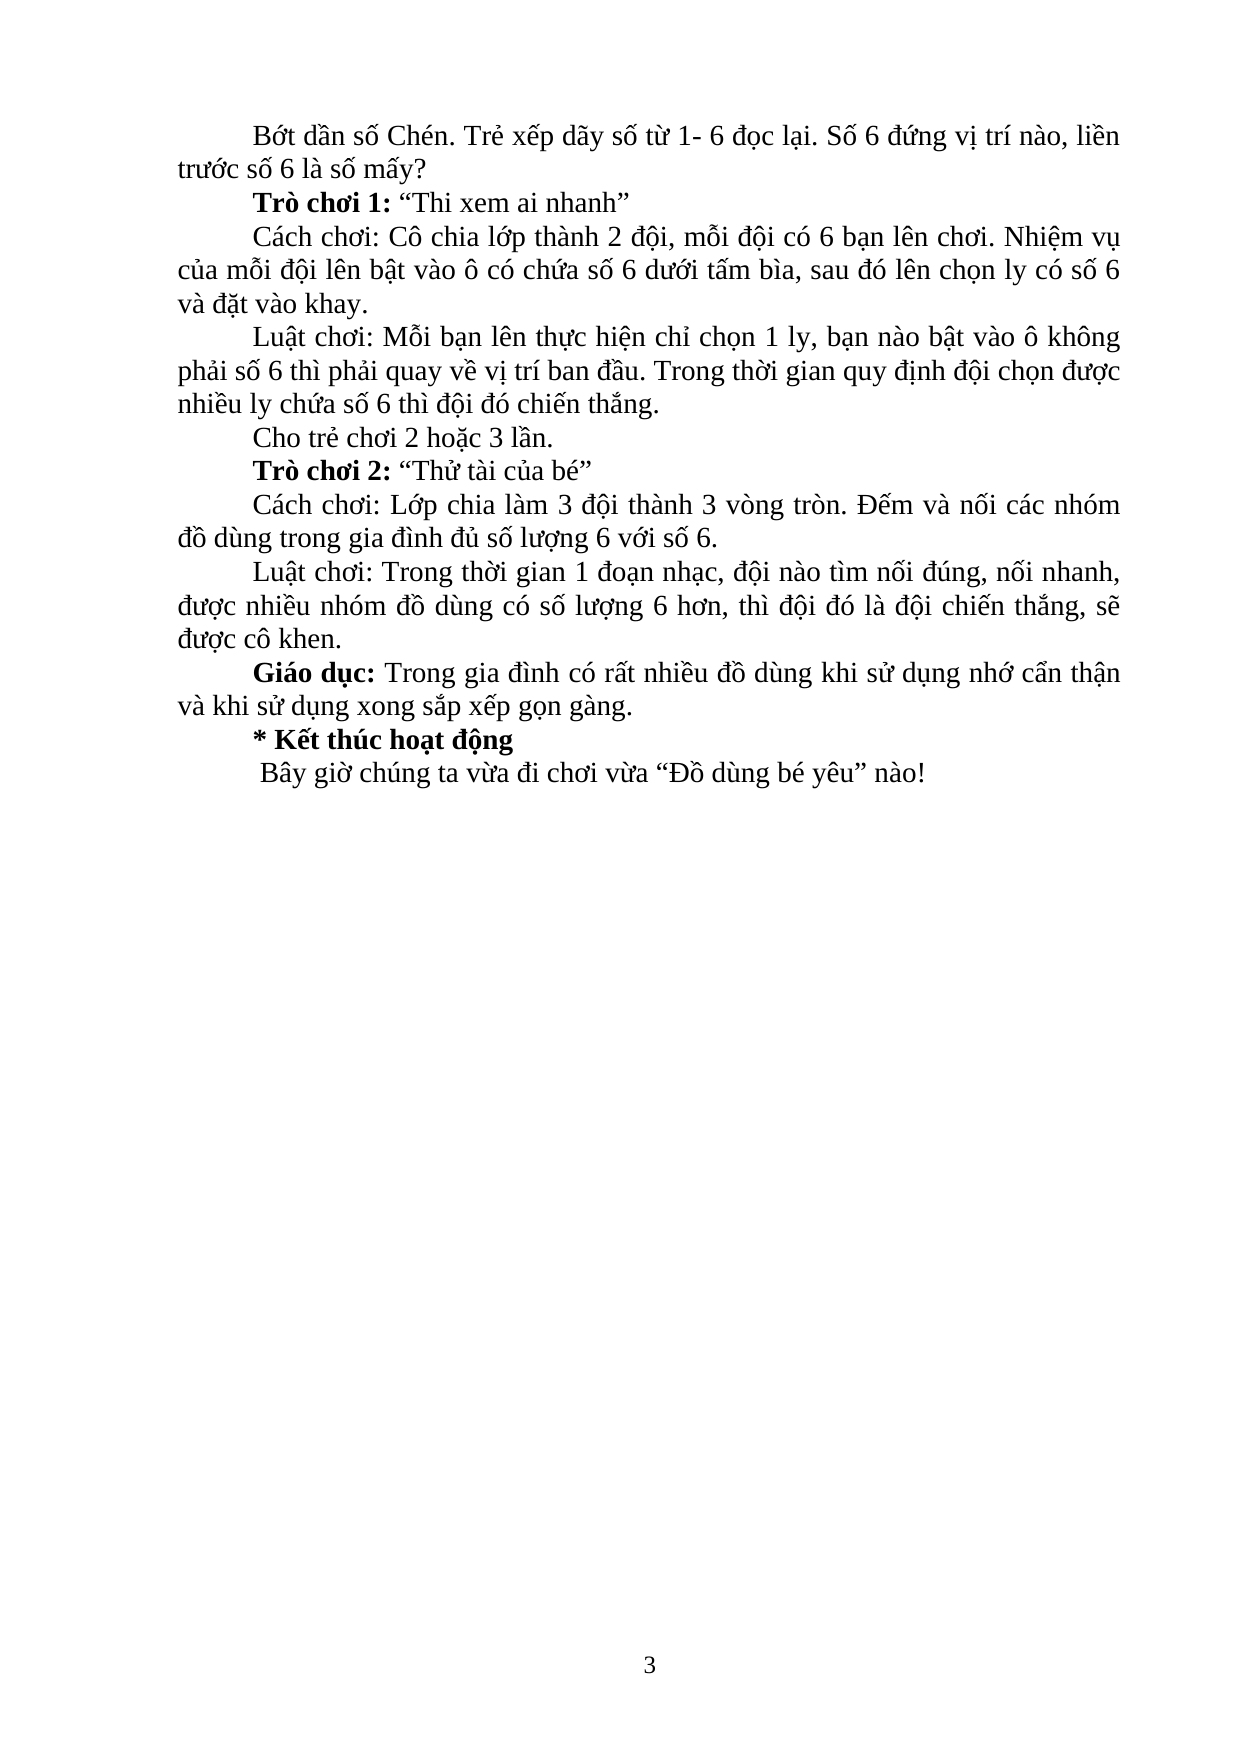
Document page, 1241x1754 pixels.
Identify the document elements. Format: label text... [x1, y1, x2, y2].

text Bây giờ chúng ta vừa đi chơi vừa “Đồ dùng bé yêu” nào! [177, 755, 1122, 789]
text Luật chơi: Trong thời gian 1 đoạn nhạc, đội nào tìm nối đúng, nối nhanh, được nhiều nhóm đồ dùng có số lượng 6 hơn, thì đội đó là đội chiến thắng, sẽ được cô khen. [177, 554, 1122, 655]
text Bớt dần số Chén. Trẻ xếp dãy số từ 1- 6 đọc lại. Số 6 đứng vị trí nào, liền trước số 6 là số mấy? [177, 118, 1122, 185]
text Cách chơi: Lớp chia làm 3 đội thành 3 vòng tròn. Đếm và nối các nhóm đồ dùng trong gia đình đủ số lượng 6 với số 6. [177, 487, 1122, 554]
text * Kết thúc hoạt động [177, 722, 1122, 755]
text Trò chơi 2: “Thử tài của bé” [177, 453, 1122, 487]
text Luật chơi: Mỗi bạn lên thực hiện chỉ chọn 1 ly, bạn nào bật vào ô không phải số 6 thì phải quay về vị trí ban đầu. Trong thời gian quy định đội chọn được nhiều ly chứa số 6 thì đội đó chiến thắng. [177, 319, 1122, 420]
text Cách chơi: Cô chia lớp thành 2 đội, mỗi đội có 6 bạn lên chơi. Nhiệm vụ của mỗi đội lên bật vào ô có chứa số 6 dưới tấm bìa, sau đó lên chọn ly có số 6 và đặt vào khay. [177, 219, 1122, 319]
text Trò chơi 1: “Thi xem ai nhanh” [252, 185, 1122, 219]
text Giáo dục: Trong gia đình có rất nhiều đồ dùng khi sử dụng nhớ cẩn thận và khi sử dụng xong sắp xếp gọn gàng. [177, 655, 1122, 722]
text Cho trẻ chơi 2 hoặc 3 lần. [177, 420, 1122, 453]
